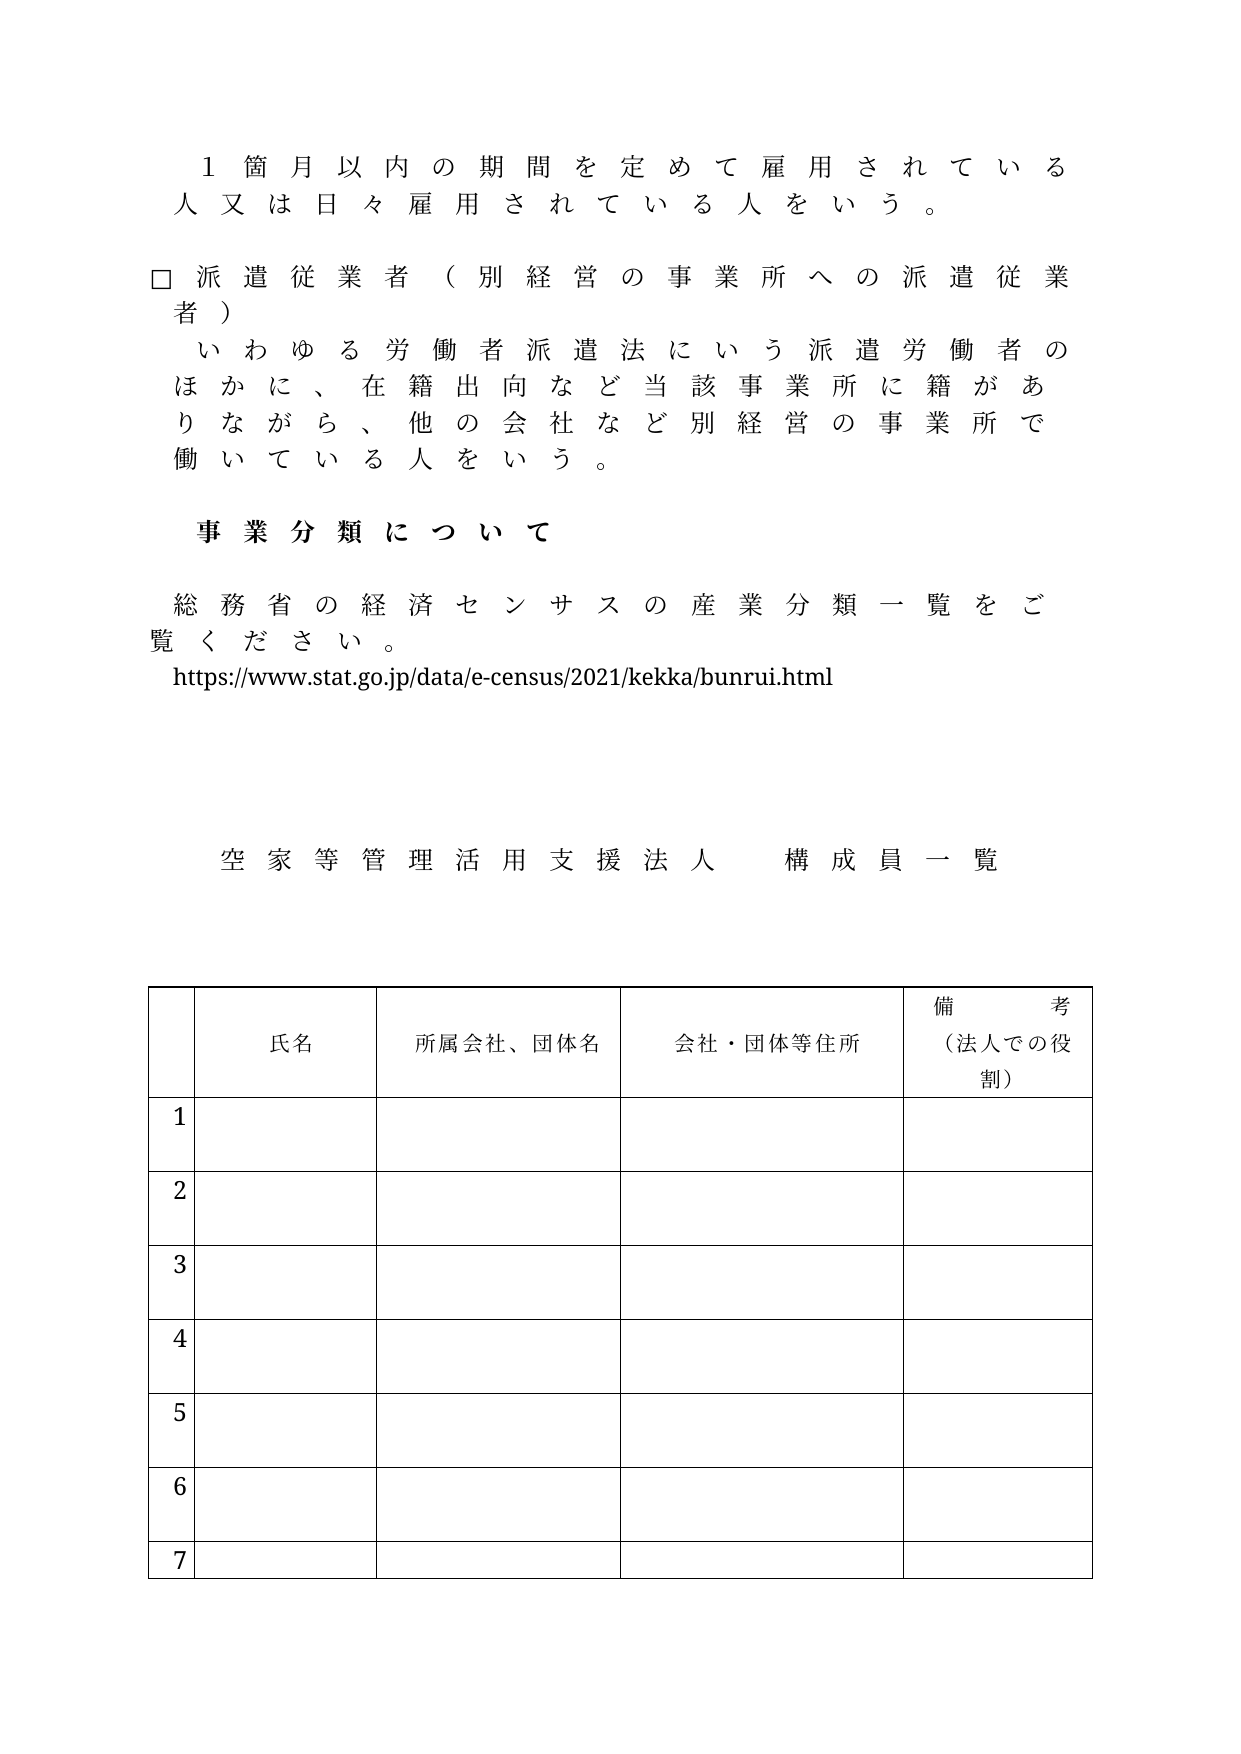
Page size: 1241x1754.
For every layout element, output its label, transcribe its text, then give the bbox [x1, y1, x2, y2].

table_cell [195, 1098, 376, 1171]
table_cell 1 [149, 1098, 194, 1171]
table_cell [904, 1468, 1092, 1541]
text https://www.stat.go.jp/data/e-census/2021/kekka/bunrui.html [149, 658, 1091, 695]
table_cell [377, 1394, 620, 1467]
table_cell 6 [149, 1468, 194, 1541]
table_cell [377, 1468, 620, 1541]
table_cell [195, 1172, 376, 1245]
table_cell [195, 1246, 376, 1319]
text １箇月以内の期間を定めて雇用されている人又は日々雇用されている人をいう。 [149, 148, 1091, 221]
table_header 氏名 [195, 988, 376, 1097]
table_cell [195, 1468, 376, 1541]
table_cell [621, 1468, 903, 1541]
table_cell [377, 1542, 620, 1578]
table_cell [621, 1394, 903, 1467]
table_cell 2 [149, 1172, 194, 1245]
table_cell [377, 1246, 620, 1319]
table_cell [621, 1542, 903, 1578]
table_header 備 考 （法人での役割） [904, 988, 1092, 1097]
table_cell 7 [149, 1542, 194, 1578]
table_cell [621, 1320, 903, 1393]
table_header [149, 988, 194, 1097]
text 事業分類について [149, 512, 1091, 549]
table_cell 5 [149, 1394, 194, 1467]
table_cell [377, 1320, 620, 1393]
table_cell [904, 1098, 1092, 1171]
table_cell 3 [149, 1246, 194, 1319]
text 空家等管理活用支援法人 構成員一覧 [149, 841, 1091, 877]
table_header 会社・団体等住所 [621, 988, 903, 1097]
table_cell [904, 1542, 1092, 1578]
table_cell [377, 1172, 620, 1245]
table_cell [904, 1394, 1092, 1467]
table_cell [195, 1542, 376, 1578]
table_cell [904, 1320, 1092, 1393]
text □派遣従業者（別経営の事業所への派遣従業者） [149, 257, 1091, 330]
table_cell [621, 1098, 903, 1171]
table_cell [904, 1172, 1092, 1245]
text 総務省の経済センサスの産業分類一覧をご覧ください。 [149, 585, 1091, 658]
table_cell [904, 1246, 1092, 1319]
table_cell [377, 1098, 620, 1171]
table_header 所属会社、団体名 [377, 988, 620, 1097]
table_cell [621, 1246, 903, 1319]
text いわゆる労働者派遣法にいう派遣労働者のほかに、在籍出向など当該事業所に籍がありながら、他の会社など別経営の事業所で働いている人をいう。 [149, 330, 1091, 476]
table_cell [195, 1394, 376, 1467]
table_cell [621, 1172, 903, 1245]
table_cell 4 [149, 1320, 194, 1393]
table_cell [195, 1320, 376, 1393]
